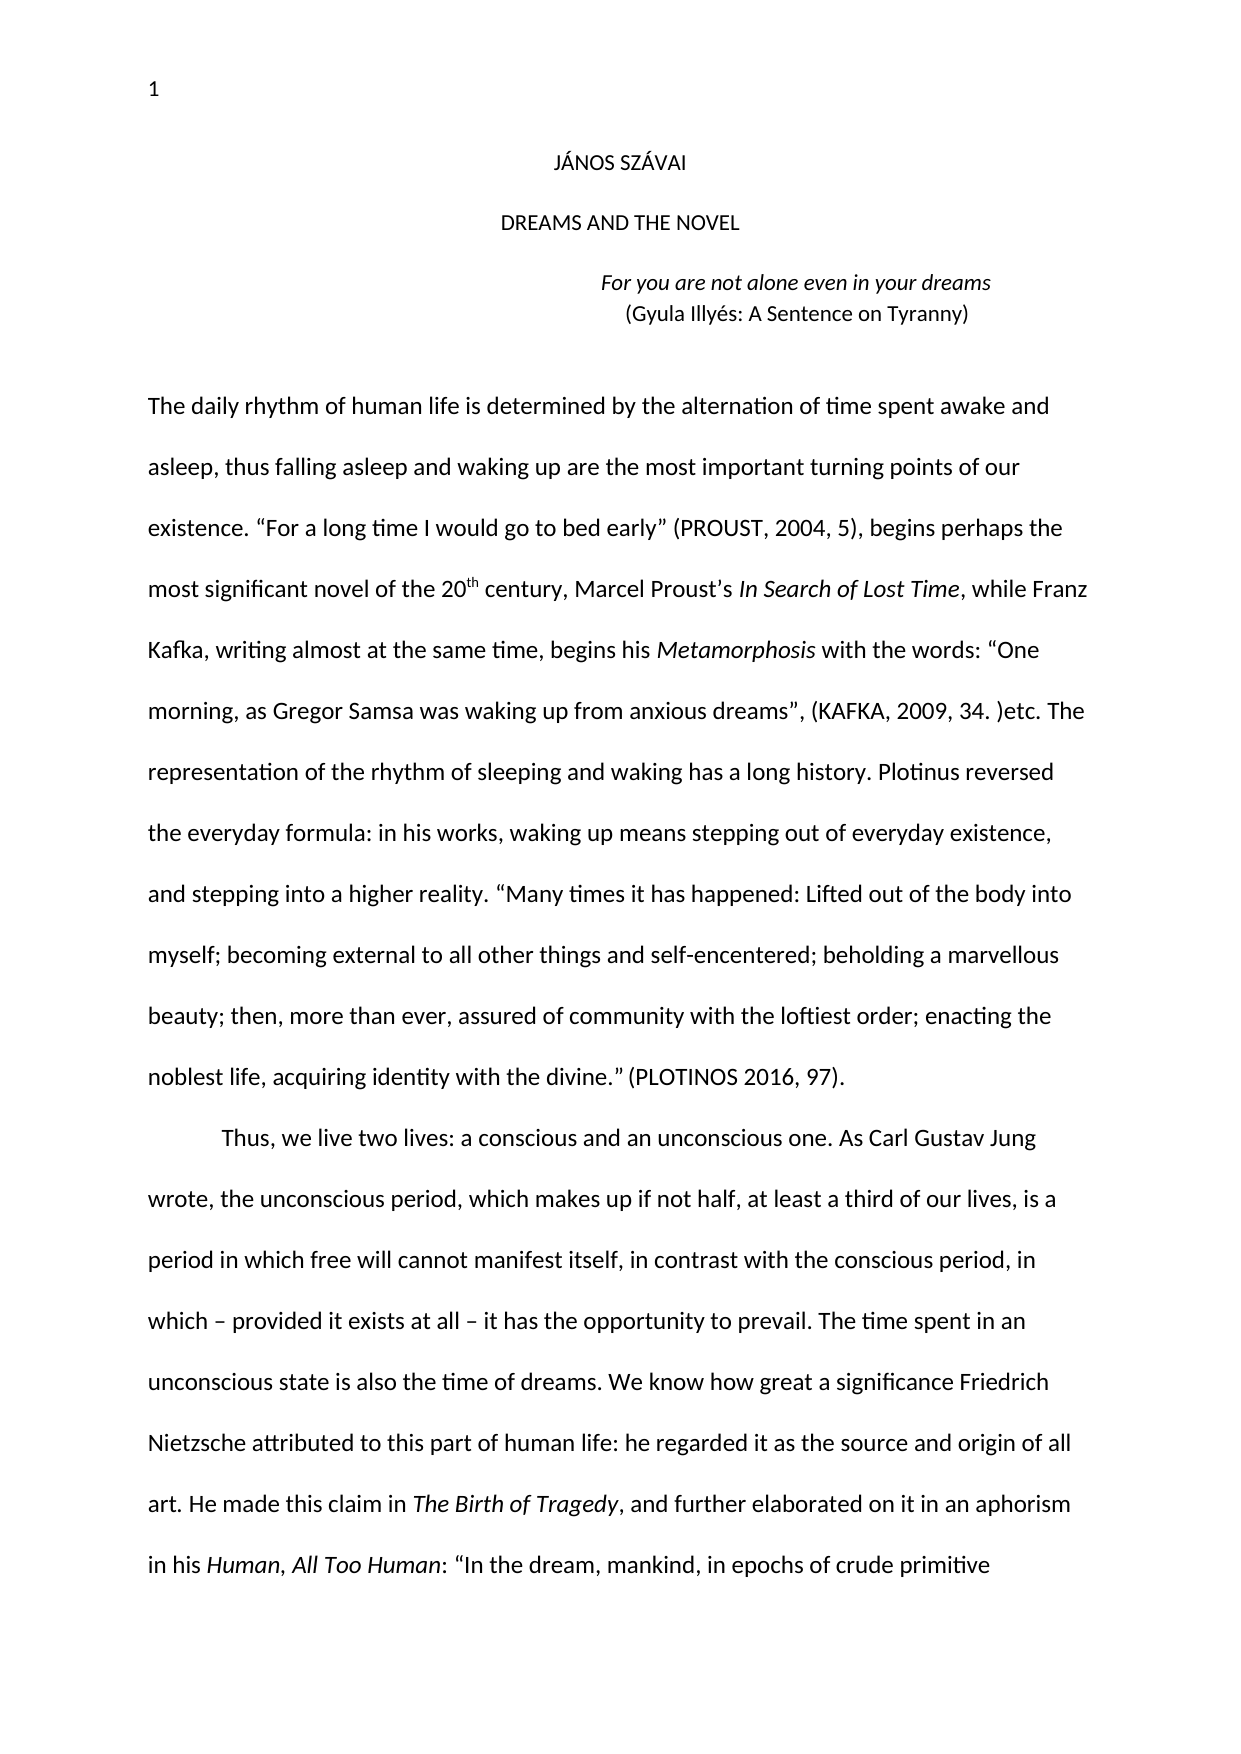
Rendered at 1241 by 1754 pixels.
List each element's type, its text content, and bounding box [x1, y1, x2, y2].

text The daily rhythm of human life is determined by the alternation of time spent awake and asleep, thus falling asleep and waking up are the most important turning points of our existence. “For a long time I would go to bed early” (PROUST, 2004, 5), begins perhaps the most significant novel of the 20th century, Marcel Proust’s In Search of Lost Time, while Franz Kafka, writing almost at the same time, begins his Metamorphosis with the words: “One morning, as Gregor Samsa was waking up from anxious dreams”, (KAFKA, 2009, 34. )etc. The representation of the rhythm of sleeping and waking has a long history. Plotinus reversed the everyday formula: in his works, waking up means stepping out of everyday existence, and stepping into a higher reality. “Many times it has happened: Lifted out of the body into myself; becoming external to all other things and self-encentered; beholding a marvellous beauty; then, more than ever, assured of community with the loftiest order; enacting the noblest life, acquiring identity with the divine.” (PLOTINOS 2016, 97). [148, 390, 1093, 1092]
text (Gyula Illyés: A Sentence on Tyranny) [516, 299, 1093, 327]
text For you are not alone even in your dreams [516, 268, 1093, 296]
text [148, 1122, 1093, 1580]
text DREAMS AND THE NOVEL [148, 208, 1093, 236]
text JÁNOS SZÁVAI [148, 148, 1093, 176]
